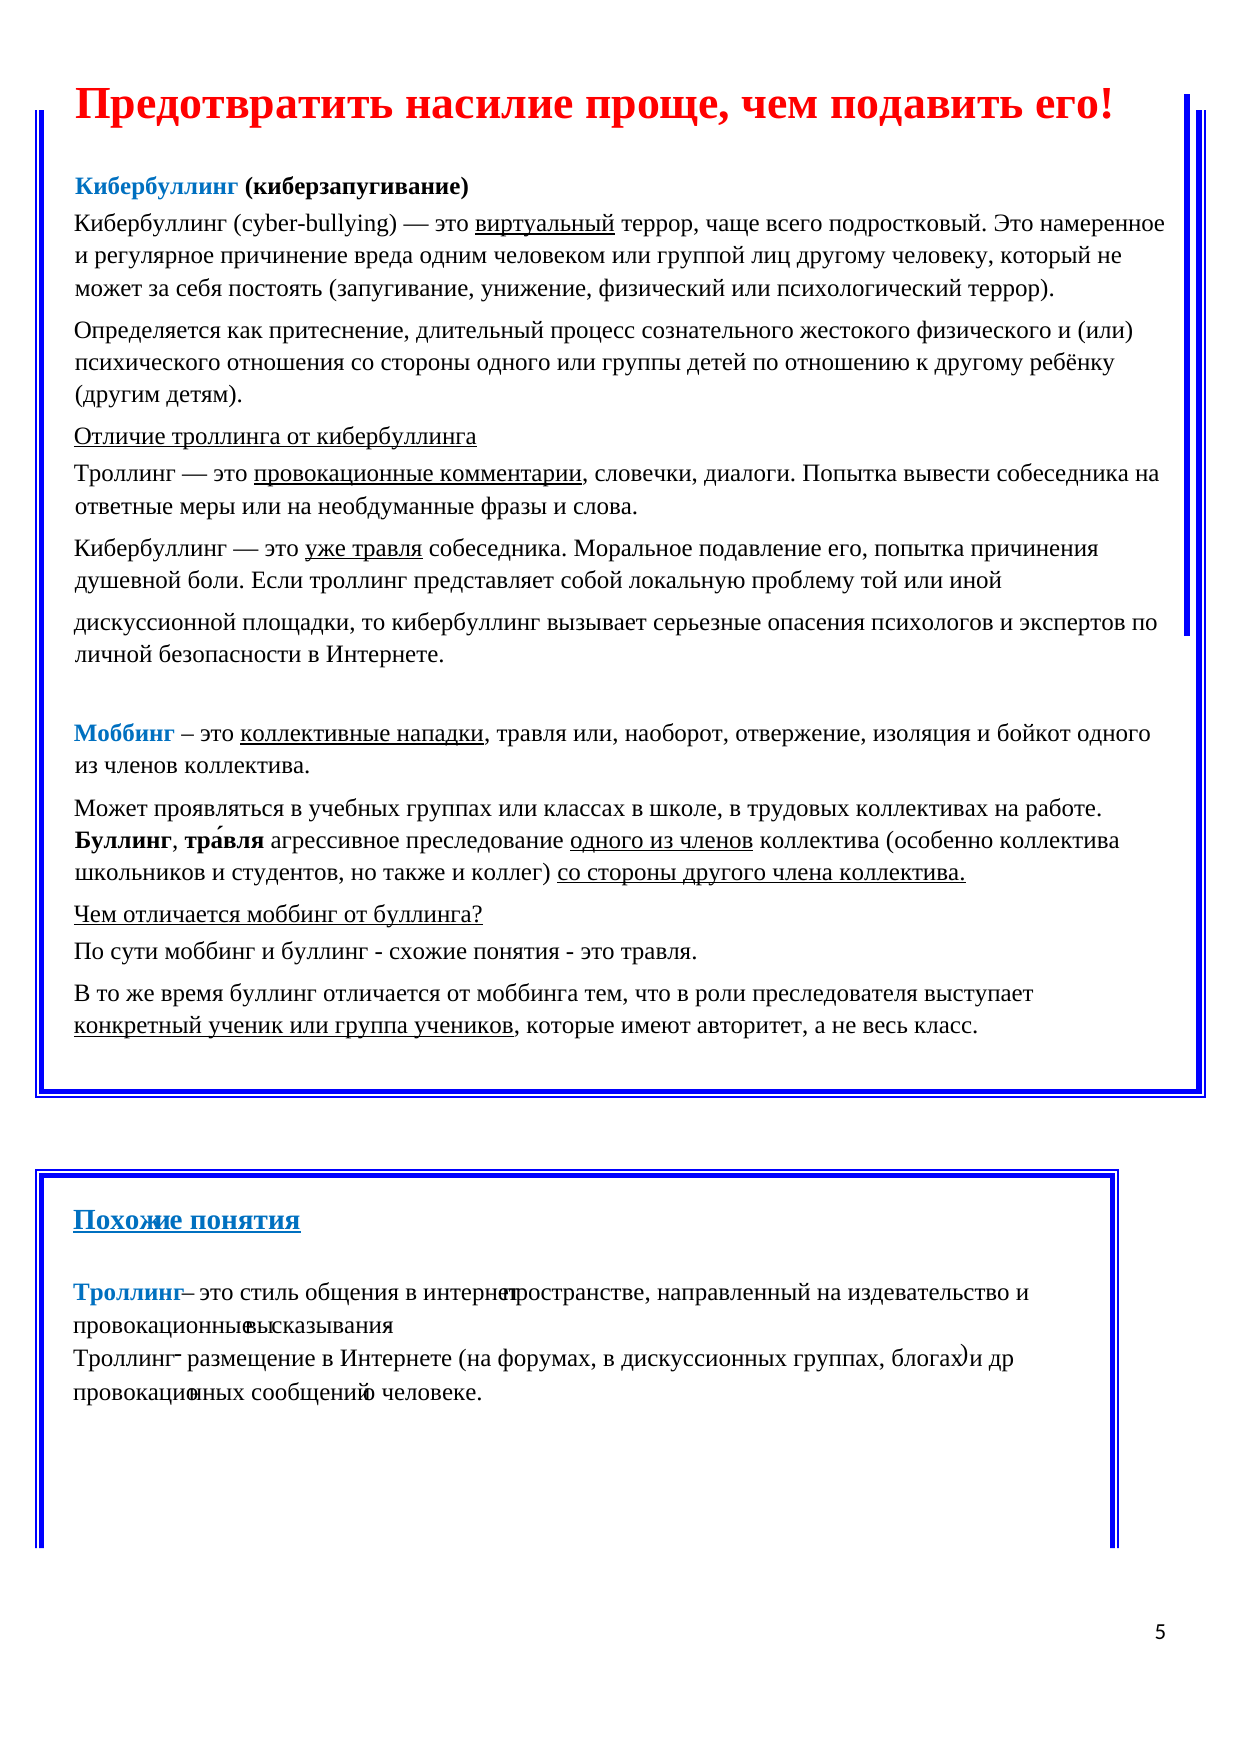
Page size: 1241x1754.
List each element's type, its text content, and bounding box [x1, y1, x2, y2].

text Определяется как притеснение, длительный процесс сознательного жестокого физического и (или) психического отношения со стороны одного или группы детей по отношению к другому ребёнку (другим детям). [73, 315, 1166, 408]
text Кибербуллинг — это уже травля собеседника. Моральное подавление его, попытка причинения душевной боли. Если троллинг представляет собой локальную проблему той или иной [73, 533, 1166, 594]
text Троллинг — это провокационные комментарии, словечки, диалоги. Попытка вывести собеседника на ответные меры или на необдуманные фразы и слова. [73, 458, 1166, 519]
text Предотвратить насилие проще, чем подавить его! [75, 76, 1166, 128]
text Кибербуллинг (киберзапугивание) [75, 171, 1166, 200]
text Чем отличается моббинг от буллинга? [73, 899, 1167, 928]
text Может проявляться в учебных группах или классах в школе, в трудовых коллективах на работе. Буллинг, тра́вля агрессивное преследование одного из членов коллектива (особенно коллектива школьников и студентов, но также и коллег) со стороны другого члена коллектива. [73, 793, 1166, 886]
text Моббинг – это коллективные нападки, травля или, наоборот, отвержение, изоляция и бойкот одного из членов коллектива. [73, 718, 1166, 779]
text По сути моббинг и буллинг - схожие понятия - это травля. [73, 936, 1166, 965]
text В то же время буллинг отличается от моббинга тем, что в роли преследователя выступает конкретный ученик или группа учеников, которые имеют авторитет, а не весь класс. [73, 978, 1166, 1039]
text Кибербуллинг (cyber-bullying) — это виртуальный террор, чаще всего подростковый. Это намеренное и регулярное причинение вреда одним человеком или группой лиц другому человеку, который не может за себя постоять (запугивание, унижение, физический или психологический террор). [73, 208, 1166, 301]
text Отличие троллинга от кибербуллинга [73, 421, 1167, 450]
text дискуссионной площадки, то кибербуллинг вызывает серьезные опасения психологов и экспертов по личной безопасности в Интернете. [73, 607, 1166, 668]
